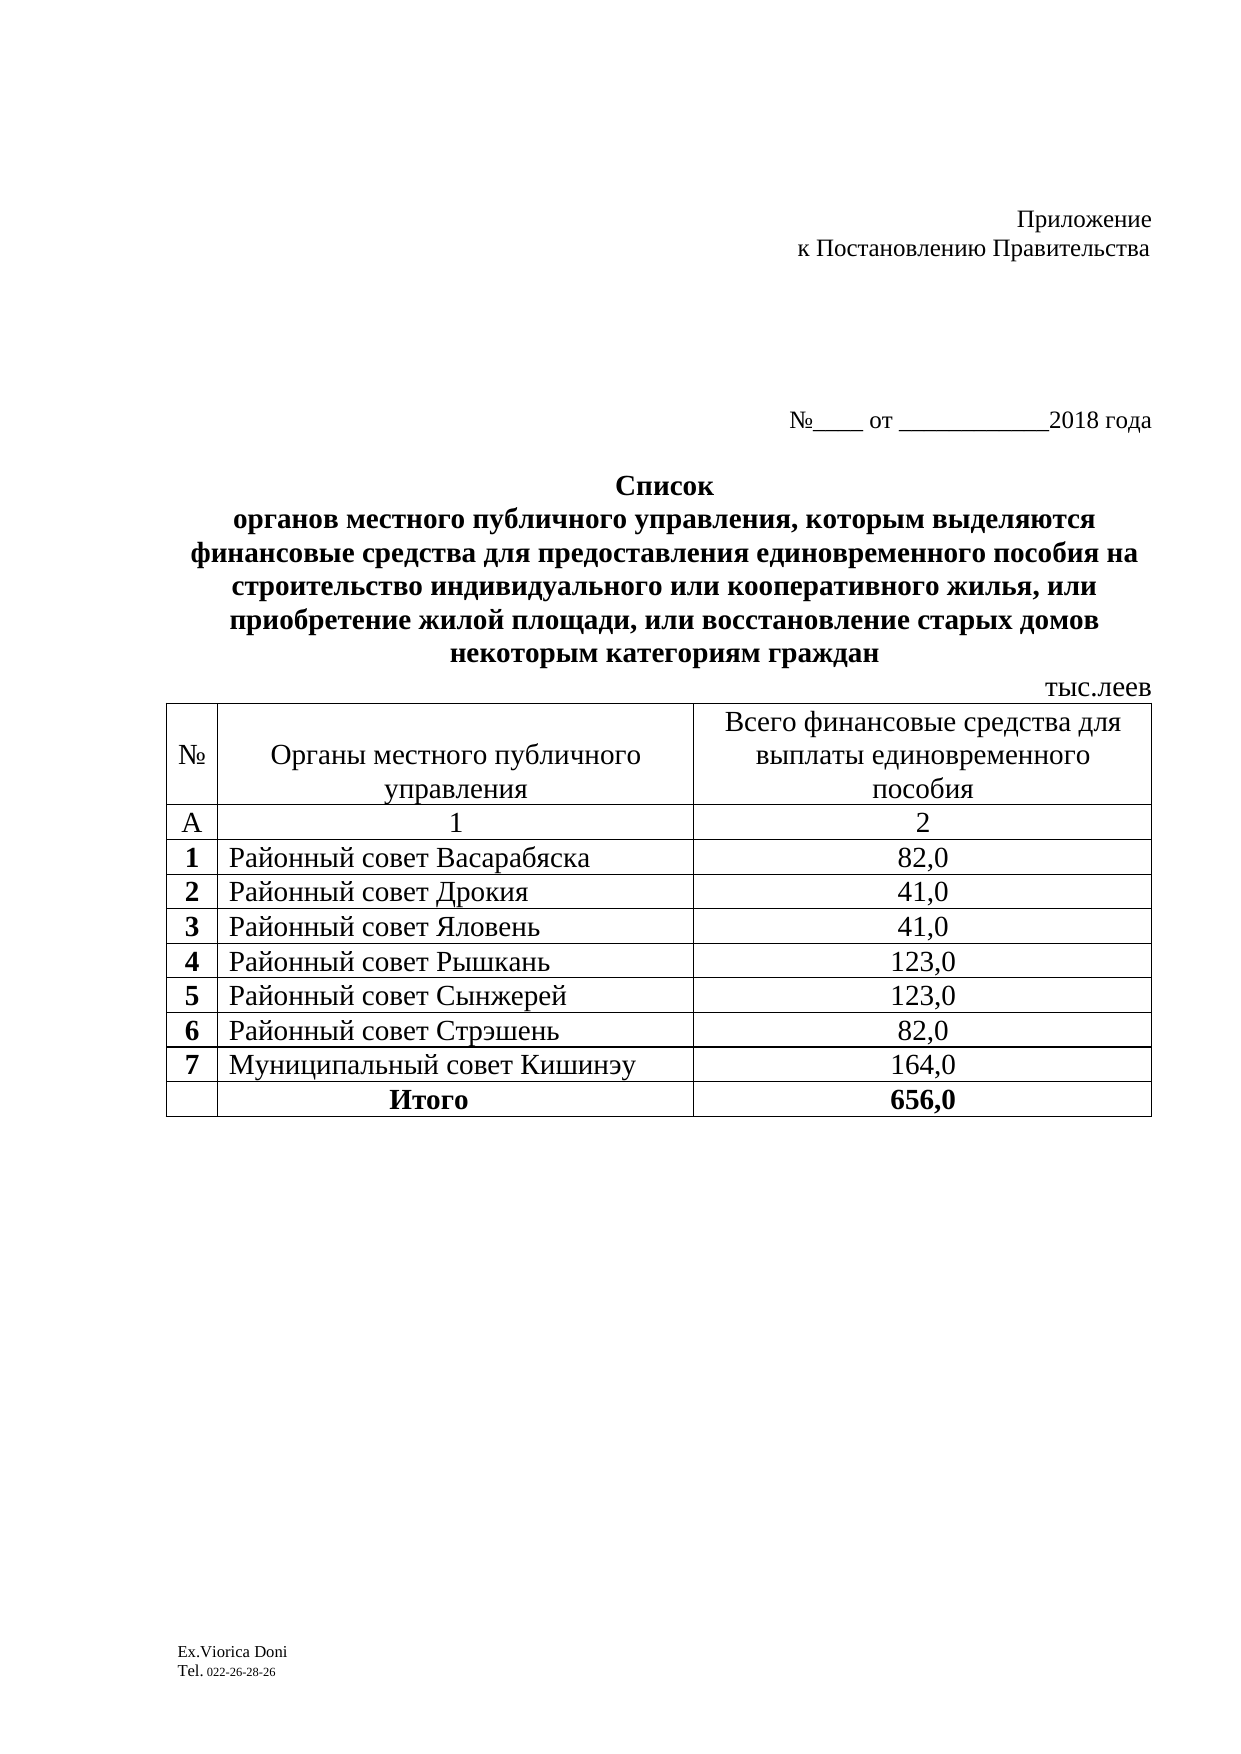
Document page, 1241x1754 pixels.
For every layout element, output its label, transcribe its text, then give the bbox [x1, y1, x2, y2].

text №____ от ____________2018 года [177, 406, 1152, 434]
table_cell 3 [167, 909, 217, 943]
table_cell 2 [167, 875, 217, 908]
table_cell [167, 1082, 217, 1116]
table_cell Районный совет Дрокия [218, 875, 693, 908]
text тыс.леев [177, 669, 1152, 703]
table_cell A [167, 805, 217, 839]
table_cell Районный совет Рышкань [218, 944, 693, 977]
table_cell 164,0 [694, 1048, 1151, 1081]
text к Постановлению Правительства [177, 233, 1152, 262]
text органов местного публичного управления, которым выделяются финансовые средства для предоставления единовременного пособия на строительство индивидуального или кооперативного жилья, или приобретение жилой площади, или восстановление старых домов некоторым категориям граждан [177, 501, 1152, 669]
table_cell 5 [167, 978, 217, 1012]
table_cell 41,0 [694, 909, 1151, 943]
table_cell Районный совет Сынжерей [218, 978, 693, 1012]
table_cell 2 [694, 805, 1151, 839]
table_cell 7 [167, 1048, 217, 1081]
table_cell 1 [218, 805, 693, 839]
table_cell Итого [218, 1082, 693, 1116]
table_cell Муниципальный совет Кишинэу [218, 1048, 693, 1081]
table_header № [167, 704, 217, 804]
table_cell 82,0 [694, 840, 1151, 873]
table_cell 1 [167, 840, 217, 873]
table_cell 123,0 [694, 944, 1151, 977]
table_header Всего финансовые средства для выплаты единовременного пособия [694, 704, 1151, 804]
table_cell 82,0 [694, 1013, 1151, 1046]
table_cell 123,0 [694, 978, 1151, 1012]
table_cell 656,0 [694, 1082, 1151, 1116]
table_cell Районный совет Васарабяска [218, 840, 693, 873]
table_cell 6 [167, 1013, 217, 1046]
text Приложение [177, 204, 1152, 233]
text Список [177, 468, 1152, 501]
table_cell Районный совет Стрэшень [218, 1013, 693, 1046]
table_cell 41,0 [694, 875, 1151, 908]
table_header Органы местного публичного управления [218, 704, 693, 804]
table_cell 4 [167, 944, 217, 977]
table_cell Районный совет Яловень [218, 909, 693, 943]
